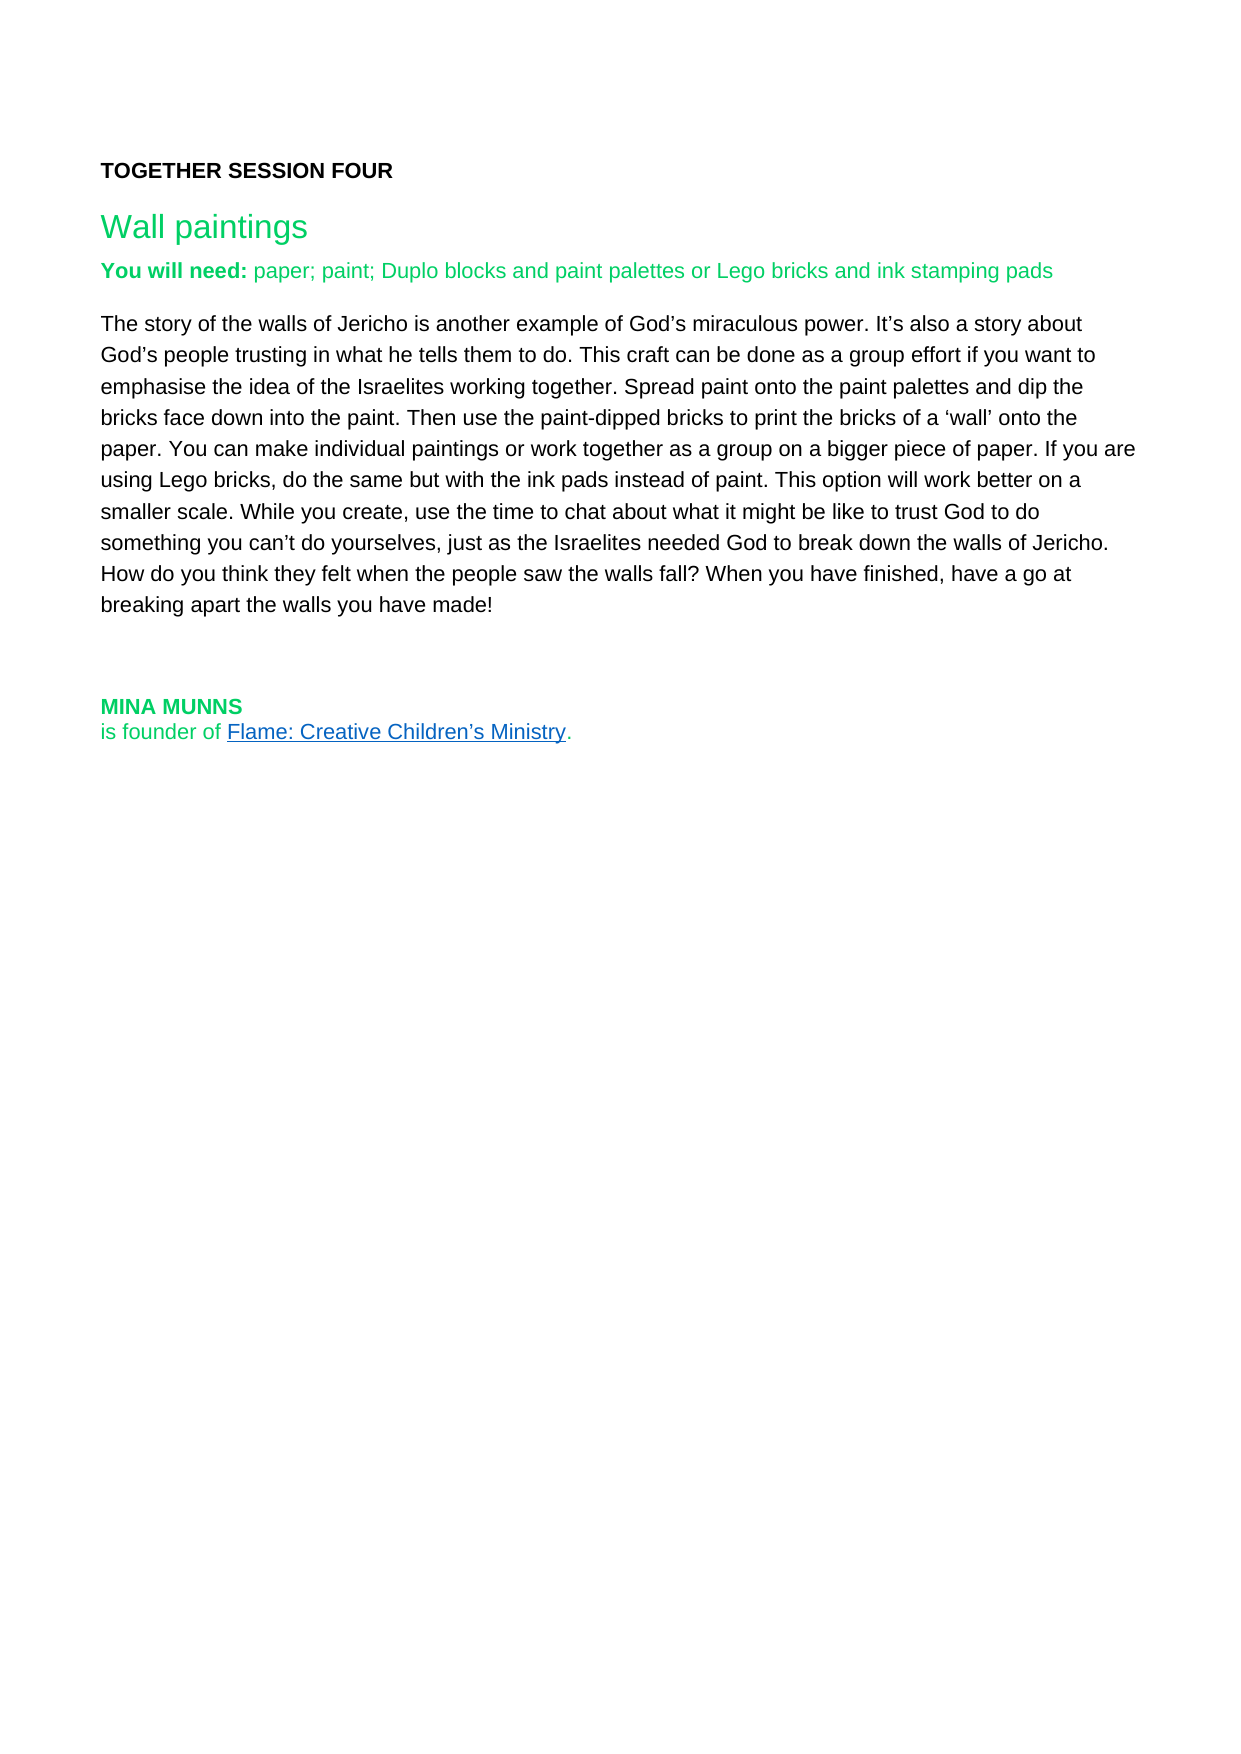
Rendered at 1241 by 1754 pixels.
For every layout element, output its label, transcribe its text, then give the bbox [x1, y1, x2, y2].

text The story of the walls of Jericho is another example of God’s miraculous power. It’s also a story about God’s people trusting in what he tells them to do. This craft can be done as a group effort if you want to emphasise the idea of the Israelites working together. Spread paint onto the paint palettes and dip the bricks face down into the paint. Then use the paint-dipped bricks to print the bricks of a ‘wall’ onto the paper. You can make individual paintings or work together as a group on a bigger piece of paper. If you are using Lego bricks, do the same but with the ink pads instead of paint. This option will work better on a smaller scale. While you create, use the time to chat about what it might be like to trust God to do something you can’t do yourselves, just as the Israelites needed God to break down the walls of Jericho. How do you think they felt when the people saw the walls fall? When you have finished, have a go at breaking apart the walls you have made! [100, 307, 1140, 619]
text TOGETHER SESSION FOUR [100, 153, 1140, 185]
text is founder of Flame: Creative Children’s Ministry. [100, 719, 1140, 744]
text You will need: paper; paint; Duplo blocks and paint palettes or Lego bricks and ink stamping pads [100, 253, 1140, 285]
text MINA MUNNS [100, 694, 1140, 719]
subtitle Wall paintings [100, 207, 1140, 245]
